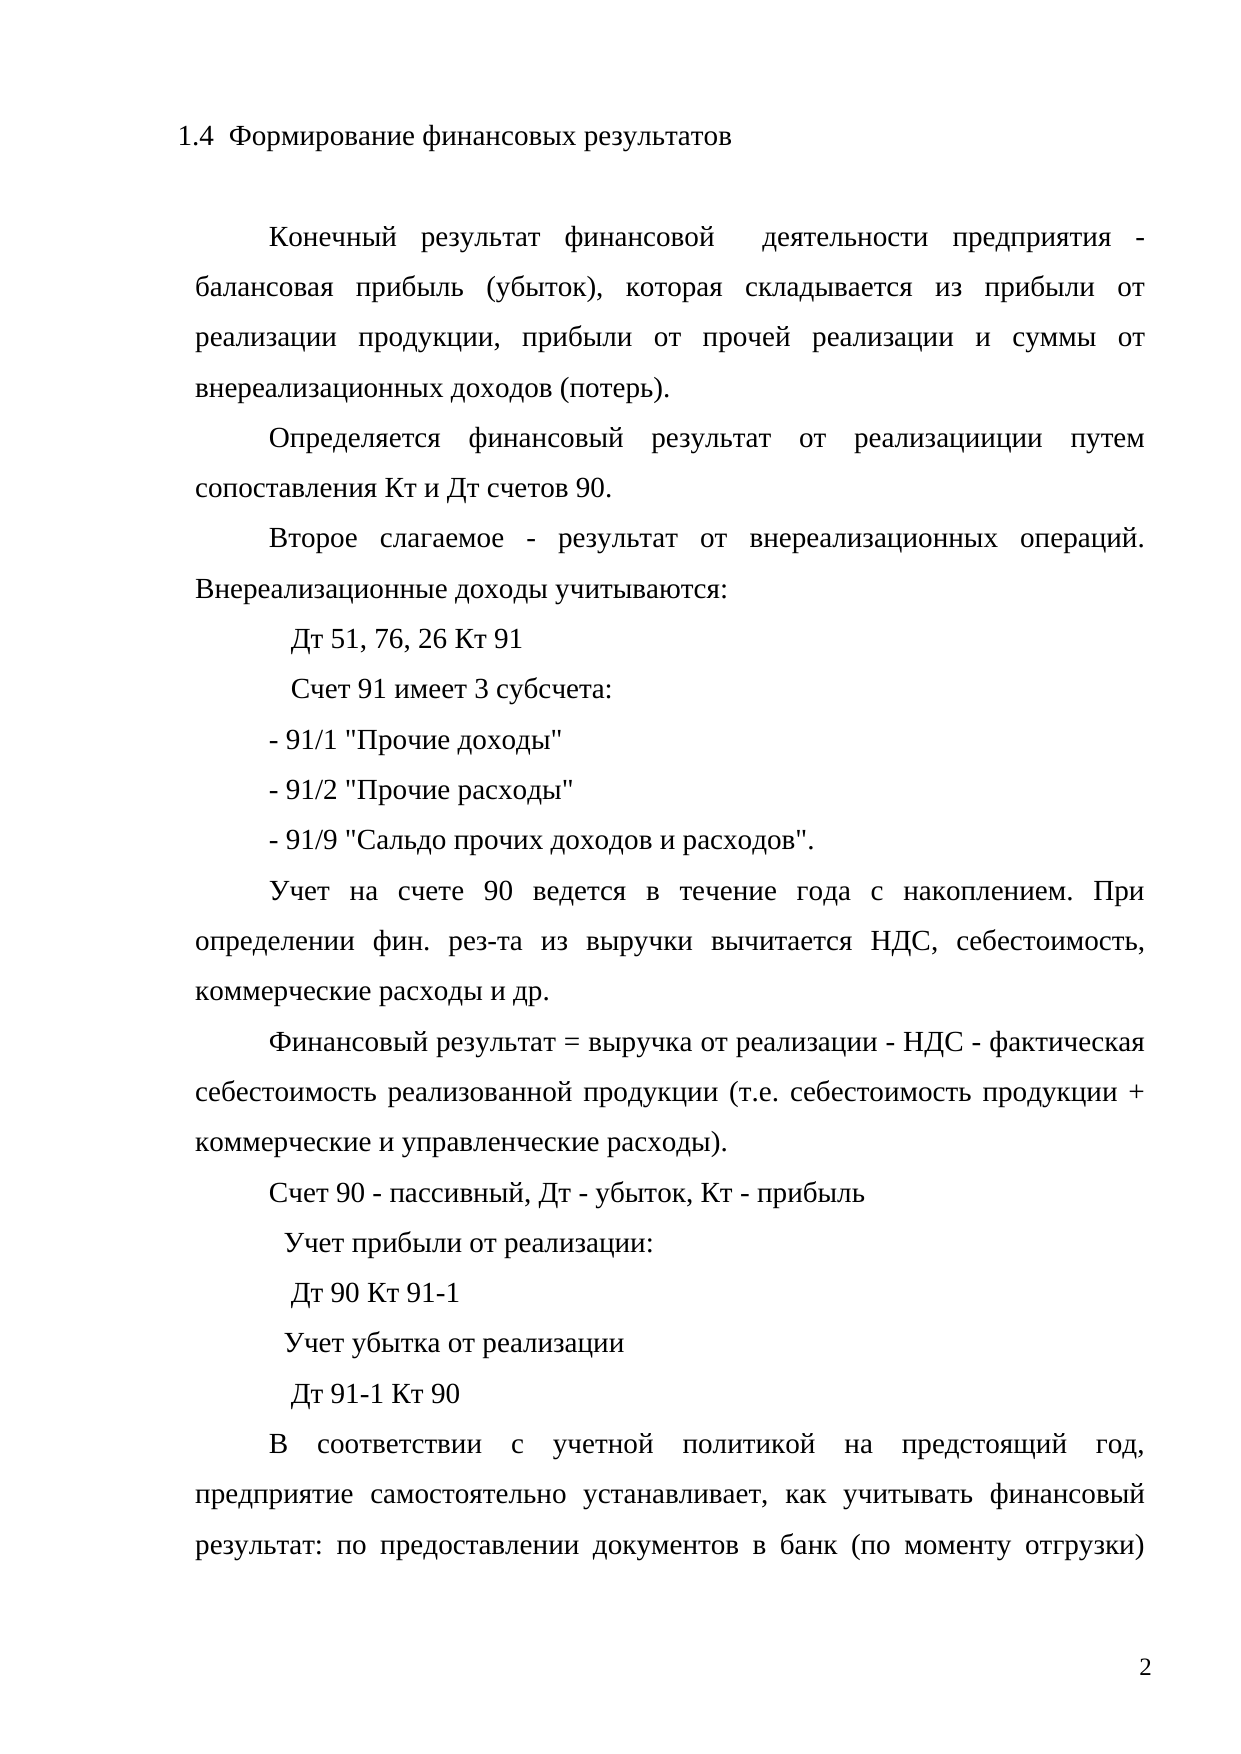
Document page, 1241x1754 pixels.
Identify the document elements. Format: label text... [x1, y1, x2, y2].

text - 91/9 "Сальдо прочих доходов и расходов". [195, 822, 1146, 856]
text Дт 51, 76, 26 Кт 91 [195, 621, 1146, 655]
text Учет убытка от реализации [195, 1326, 1146, 1359]
text Дт 90 Кт 91-1 [195, 1275, 1146, 1309]
text - 91/2 "Прочие расходы" [195, 772, 1146, 806]
text Дт 91-1 Кт 90 [195, 1376, 1146, 1409]
text Второе слагаемое - результат от внереализационных операций. Внереализационные доходы учитываются: [195, 521, 1146, 604]
list Формирование финансовых результатов [177, 118, 1146, 152]
text Определяется финансовый результат от реализацииции путем сопоставления Кт и Дт счетов 90. [195, 420, 1146, 504]
text Учет на счете 90 ведется в течение года с накоплением. При определении фин. рез-та из выручки вычитается НДС, себестоимость, коммерческие расходы и др. [195, 873, 1146, 1007]
text Учет прибыли от реализации: [195, 1225, 1146, 1258]
text Счет 90 - пассивный, Дт - убыток, Кт - прибыль [195, 1175, 1146, 1208]
text Счет 91 имеет 3 субсчета: [195, 672, 1146, 705]
text Конечный результат финансовой деятельности предприятия - балансовая прибыль (убыток), которая складывается из прибыли от реализации продукции, прибыли от прочей реализации и суммы от внереализационных доходов (потерь). [195, 219, 1146, 403]
text Финансовый результат = выручка от реализации - НДС - фактическая себестоимость реализованной продукции (т.е. себестоимость продукции + коммерческие и управленческие расходы). [195, 1024, 1146, 1158]
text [195, 1426, 1146, 1560]
text - 91/1 "Прочие доходы" [195, 722, 1146, 755]
